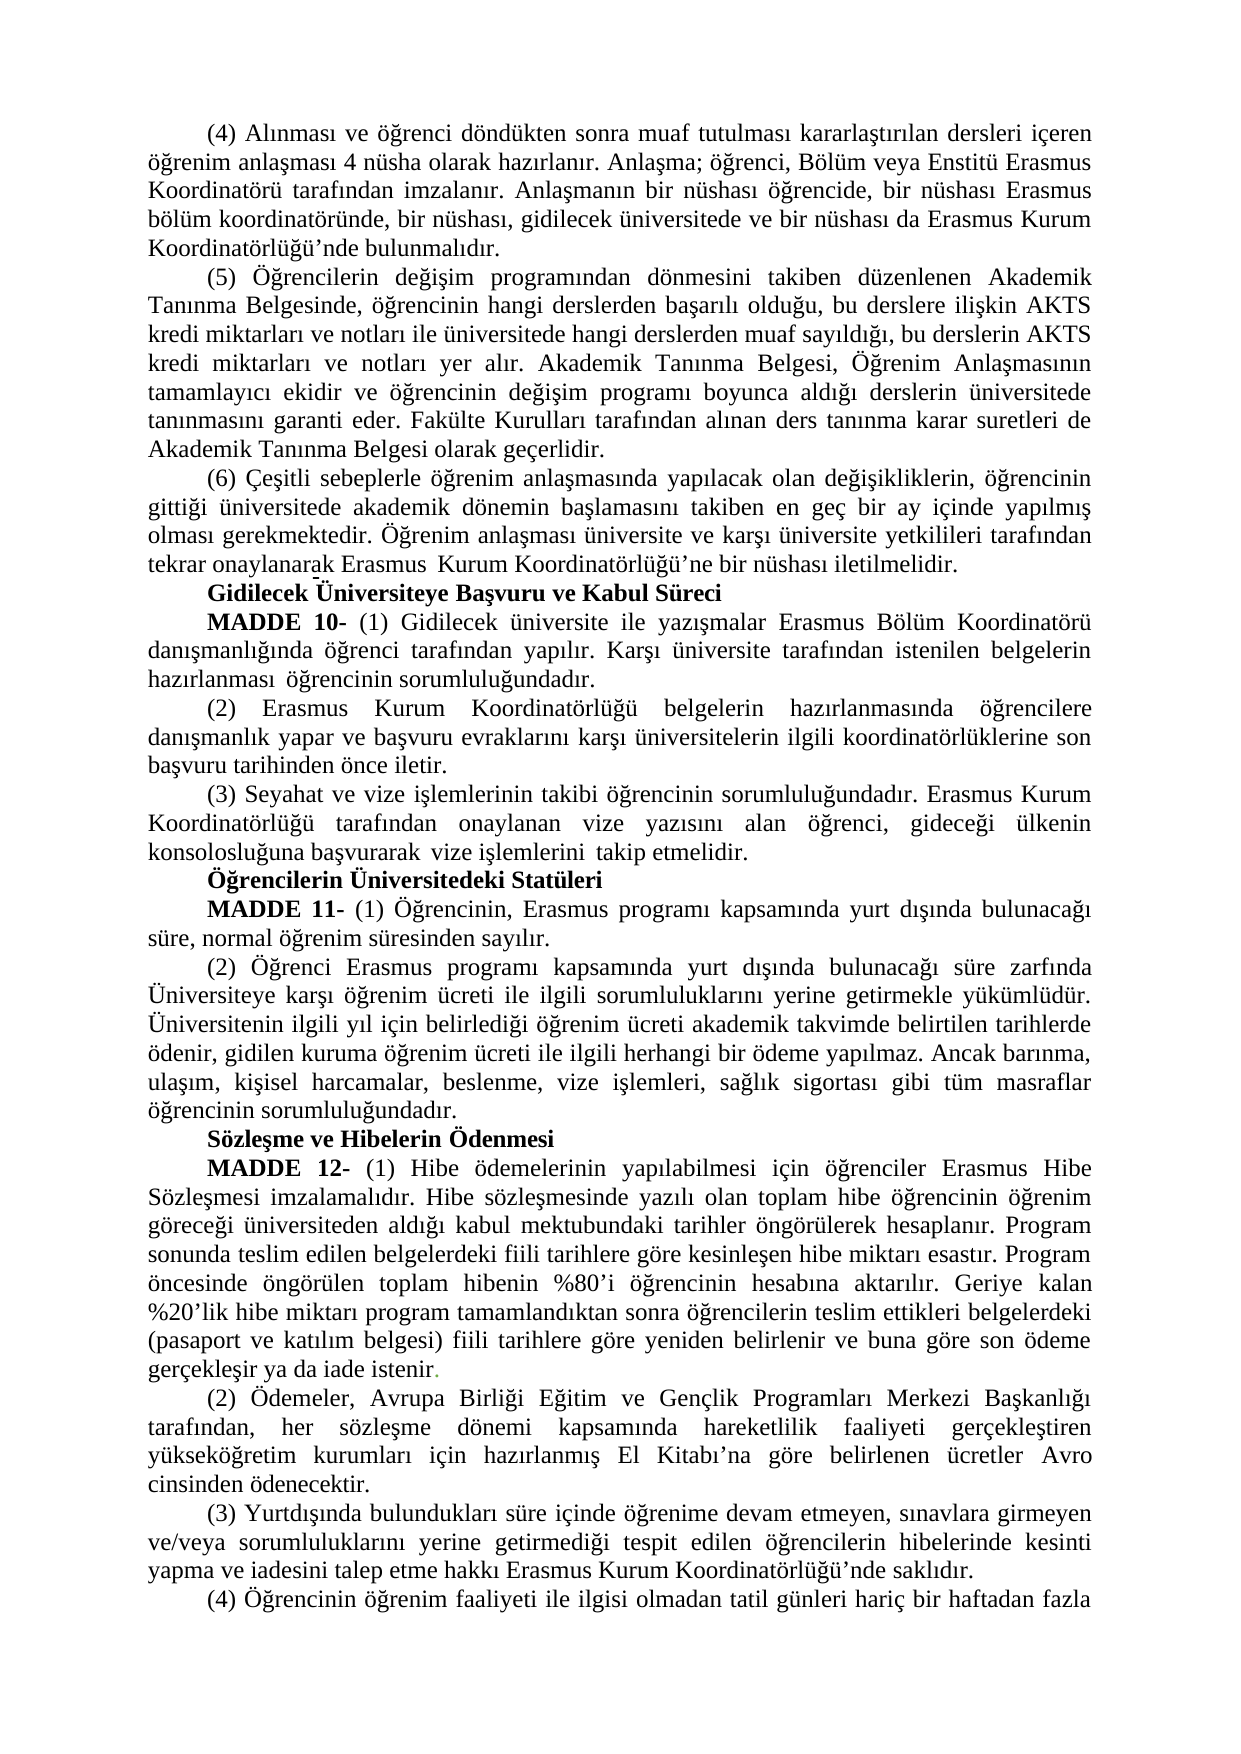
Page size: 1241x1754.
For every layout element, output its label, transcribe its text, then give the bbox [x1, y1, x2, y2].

text (2) Öğrenci Erasmus programı kapsamında yurt dışında bulunacağı süre zarfında Üniversiteye karşı öğrenim ücreti ile ilgili sorumluluklarını yerine getirmekle yükümlüdür. Üniversitenin ilgili yıl için belirlediği öğrenim ücreti akademik takvimde belirtilen tarihlerde ödenir, gidilen kuruma öğrenim ücreti ile ilgili herhangi bir ödeme yapılmaz. Ancak barınma, ulaşım, kişisel harcamalar, beslenme, vize işlemleri, sağlık sigortası gibi tüm masraflar öğrencinin sorumluluğundadır. [148, 952, 1092, 1124]
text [148, 1584, 1092, 1613]
text (3) Seyahat ve vize işlemlerinin takibi öğrencinin sorumluluğundadır. Erasmus Kurum Koordinatörlüğü tarafından onaylanan vize yazısını alan öğrenci, gideceği ülkenin konsolosluğuna başvurarak vize işlemlerini takip etmelidir. [148, 779, 1092, 866]
text (2) Ödemeler, Avrupa Birliği Eğitim ve Gençlik Programları Merkezi Başkanlığı tarafından, her sözleşme dönemi kapsamında hareketlilik faaliyeti gerçekleştiren yükseköğretim kurumları için hazırlanmış El Kitabı’na göre belirlenen ücretler Avro cinsinden ödenecektir. [148, 1383, 1092, 1498]
subtitle Sözleşme ve Hibelerin Ödenmesi [148, 1124, 1092, 1153]
text (4) Alınması ve öğrenci döndükten sonra muaf tutulması kararlaştırılan dersleri içeren öğrenim anlaşması 4 nüsha olarak hazırlanır. Anlaşma; öğrenci, Bölüm veya Enstitü Erasmus Koordinatörü tarafından imzalanır. Anlaşmanın bir nüshası öğrencide, bir nüshası Erasmus bölüm koordinatöründe, bir nüshası, gidilecek üniversitede ve bir nüshası da Erasmus Kurum Koordinatörlüğü’nde bulunmalıdır. [148, 118, 1092, 262]
text MADDE 11- (1) Öğrencinin, Erasmus programı kapsamında yurt dışında bulunacağı süre, normal öğrenim süresinden sayılır. [148, 894, 1092, 952]
subtitle Öğrencilerin Üniversitedeki Statüleri [148, 866, 1092, 894]
text (6) Çeşitli sebeplerle öğrenim anlaşmasında yapılacak olan değişikliklerin, öğrencinin gittiği üniversitede akademik dönemin başlamasını takiben en geç bir ay içinde yapılmış olması gerekmektedir. Öğrenim anlaşması üniversite ve karşı üniversite yetkilileri tarafından tekrar onaylanarak Erasmus Kurum Koordinatörlüğü’ne bir nüshası iletilmelidir. [148, 463, 1092, 578]
text (2) Erasmus Kurum Koordinatörlüğü belgelerin hazırlanmasında öğrencilere danışmanlık yapar ve başvuru evraklarını karşı üniversitelerin ilgili koordinatörlüklerine son başvuru tarihinden önce iletir. [148, 693, 1092, 779]
text MADDE 10- (1) Gidilecek üniversite ile yazışmalar Erasmus Bölüm Koordinatörü danışmanlığında öğrenci tarafından yapılır. Karşı üniversite tarafından istenilen belgelerin hazırlanması öğrencinin sorumluluğundadır. [148, 607, 1092, 693]
text (3) Yurtdışında bulundukları süre içinde öğrenime devam etmeyen, sınavlara girmeyen ve/veya sorumluluklarını yerine getirmediği tespit edilen öğrencilerin hibelerinde kesinti yapma ve iadesini talep etme hakkı Erasmus Kurum Koordinatörlüğü’nde saklıdır. [148, 1498, 1092, 1584]
text MADDE 12- (1) Hibe ödemelerinin yapılabilmesi için öğrenciler Erasmus Hibe Sözleşmesi imzalamalıdır. Hibe sözleşmesinde yazılı olan toplam hibe öğrencinin öğrenim göreceği üniversiteden aldığı kabul mektubundaki tarihler öngörülerek hesaplanır. Program sonunda teslim edilen belgelerdeki fiili tarihlere göre kesinleşen hibe miktarı esastır. Program öncesinde öngörülen toplam hibenin %80’i öğrencinin hesabına aktarılır. Geriye kalan %20’lik hibe miktarı program tamamlandıktan sonra öğrencilerin teslim ettikleri belgelerdeki (pasaport ve katılım belgesi) fiili tarihlere göre yeniden belirlenir ve buna göre son ödeme gerçekleşir ya da iade istenir. [148, 1153, 1092, 1383]
subtitle Gidilecek Üniversiteye Başvuru ve Kabul Süreci [148, 578, 1092, 607]
text (5) Öğrencilerin değişim programından dönmesini takiben düzenlenen Akademik Tanınma Belgesinde, öğrencinin hangi derslerden başarılı olduğu, bu derslere ilişkin AKTS kredi miktarları ve notları ile üniversitede hangi derslerden muaf sayıldığı, bu derslerin AKTS kredi miktarları ve notları yer alır. Akademik Tanınma Belgesi, Öğrenim Anlaşmasının tamamlayıcı ekidir ve öğrencinin değişim programı boyunca aldığı derslerin üniversitede tanınmasını garanti eder. Fakülte Kurulları tarafından alınan ders tanınma karar suretleri de Akademik Tanınma Belgesi olarak geçerlidir. [148, 262, 1092, 463]
